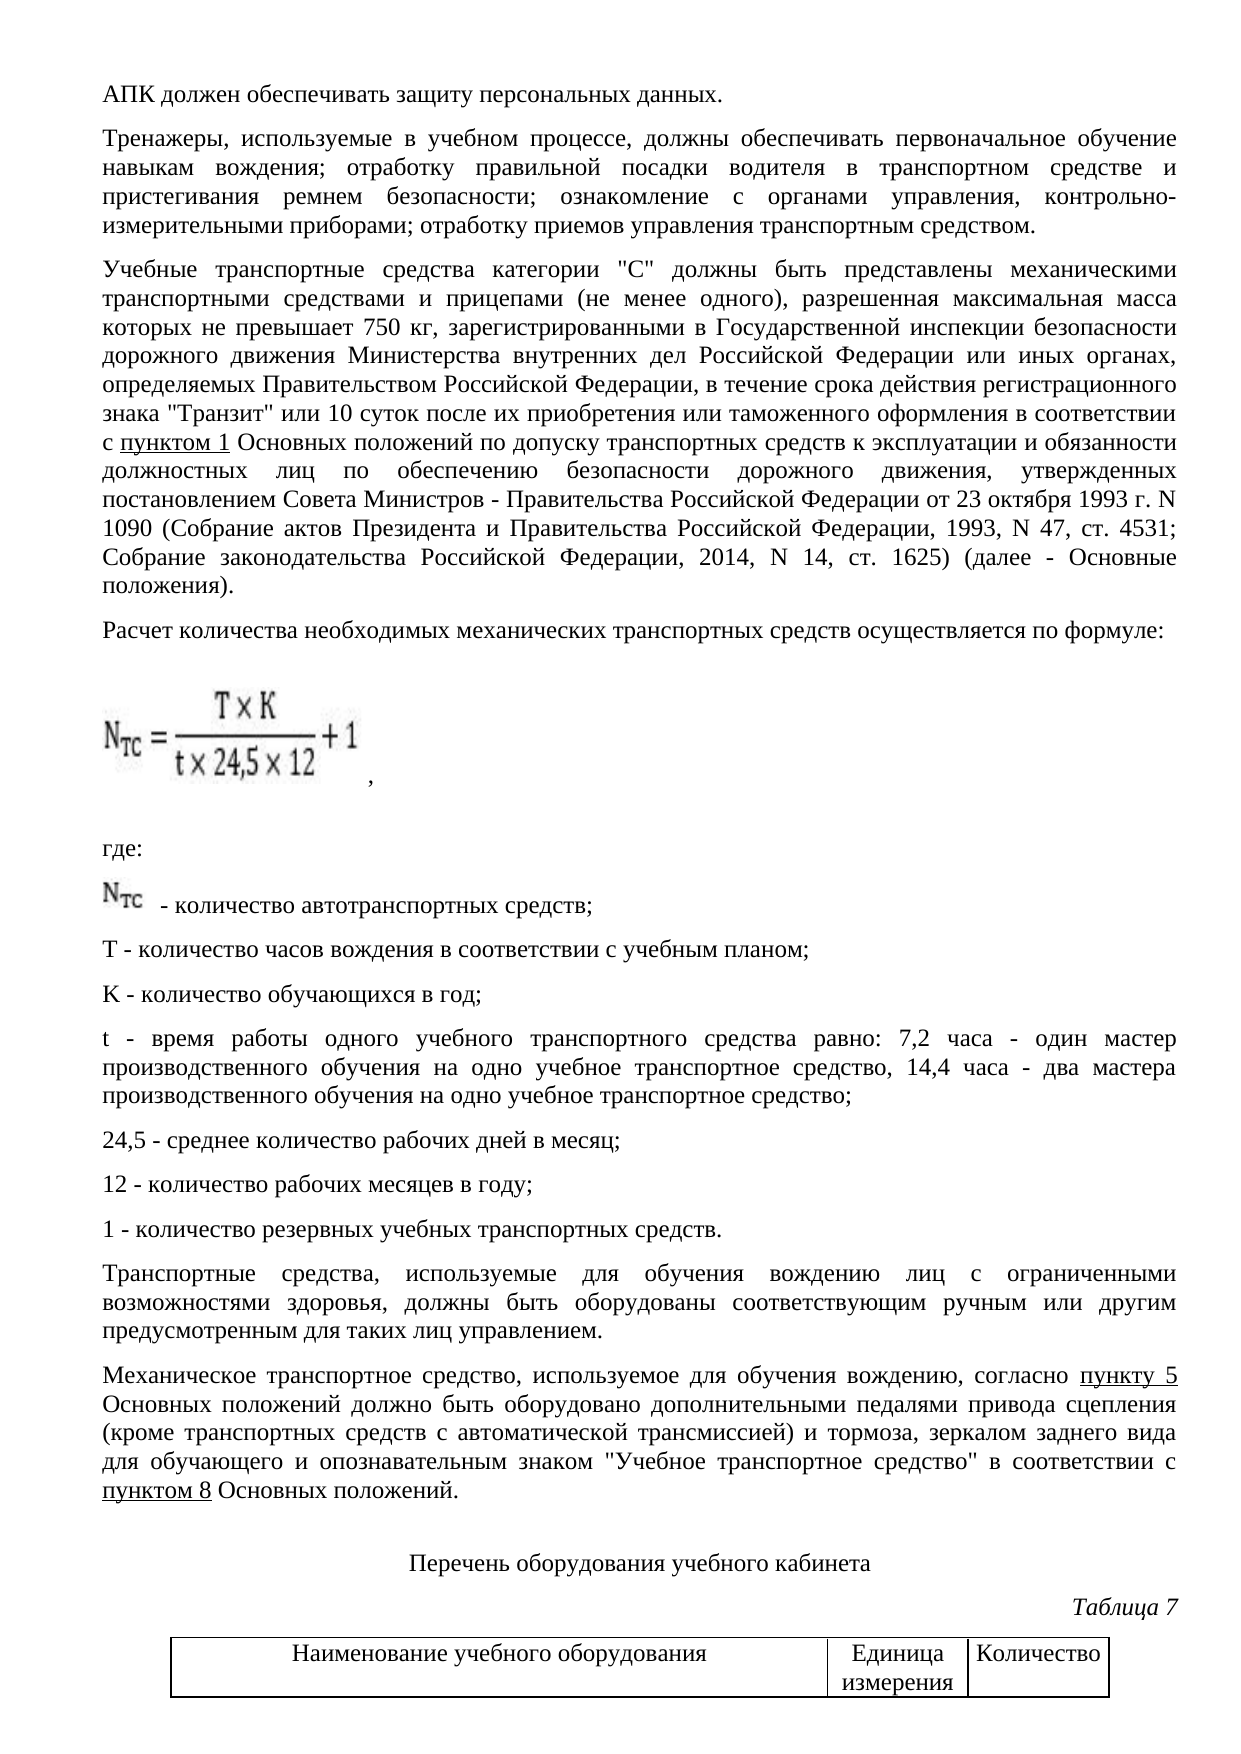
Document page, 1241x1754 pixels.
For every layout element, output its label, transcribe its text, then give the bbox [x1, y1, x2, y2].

text Тренажеры, используемые в учебном процессе, должны обеспечивать первоначальное обучение навыкам вождения; отработку правильной посадки водителя в транспортном средстве и пристегивания ремнем безопасности; ознакомление с органами управления, контрольно-измерительными приборами; отработку приемов управления транспортным средством. [102, 123, 1178, 238]
table_header Количество [969, 1638, 1108, 1696]
text Таблица 7 [102, 1592, 1178, 1621]
text , [102, 688, 1178, 789]
text Перечень оборудования учебного кабинета [102, 1548, 1178, 1577]
text 1 - количество резервных учебных транспортных средств. [102, 1214, 1178, 1242]
table_header Наименование учебного оборудования [172, 1638, 827, 1696]
text t - время работы одного учебного транспортного средства равно: 7,2 часа - один мастер производственного обучения на одно учебное транспортное средство, 14,4 часа - два мастера производственного обучения на одно учебное транспортное средство; [102, 1023, 1178, 1109]
text Учебные транспортные средства категории "C" должны быть представлены механическими транспортными средствами и прицепами (не менее одного), разрешенная максимальная масса которых не превышает 750 кг, зарегистрированными в Государственной инспекции безопасности дорожного движения Министерства внутренних дел Российской Федерации или иных органах, определяемых Правительством Российской Федерации, в течение срока действия регистрационного знака "Транзит" или 10 суток после их приобретения или таможенного оформления в соответствии с пунктом 1 Основных положений по допуску транспортных средств к эксплуатации и обязанности должностных лиц по обеспечению безопасности дорожного движения, утвержденных постановлением Совета Министров - Правительства Российской Федерации от 23 октября 1993 г. N 1090 (Собрание актов Президента и Правительства Российской Федерации, 1993, N 47, ст. 4531; Собрание законодательства Российской Федерации, 2014, N 14, ст. 1625) (далее - Основные положения). [102, 254, 1178, 599]
text - количество автотранспортных средств; [102, 877, 1178, 919]
text где: [102, 833, 1178, 862]
text Транспортные средства, используемые для обучения вождению лиц с ограниченными возможностями здоровья, должны быть оборудованы соответствующим ручным или другим предусмотренным для таких лиц управлением. [102, 1258, 1178, 1344]
text 24,5 - среднее количество рабочих дней в месяц; [102, 1125, 1178, 1154]
table_header Единица измерения [828, 1638, 968, 1696]
text K - количество обучающихся в год; [102, 979, 1178, 1007]
picture [102, 877, 148, 914]
text 12 - количество рабочих месяцев в году; [102, 1169, 1178, 1198]
text Механическое транспортное средство, используемое для обучения вождению, согласно пункту 5 Основных положений должно быть оборудовано дополнительными педалями привода сцепления (кроме транспортных средств с автоматической трансмиссией) и тормоза, зеркалом заднего вида для обучающего и опознавательным знаком "Учебное транспортное средство" в соответствии с пунктом 8 Основных положений. [102, 1360, 1178, 1504]
text Расчет количества необходимых механических транспортных средств осуществляется по формуле: [102, 615, 1178, 643]
picture [102, 687, 362, 784]
text АПК должен обеспечивать защиту персональных данных. [102, 79, 1178, 108]
text T - количество часов вождения в соответствии с учебным планом; [102, 934, 1178, 963]
